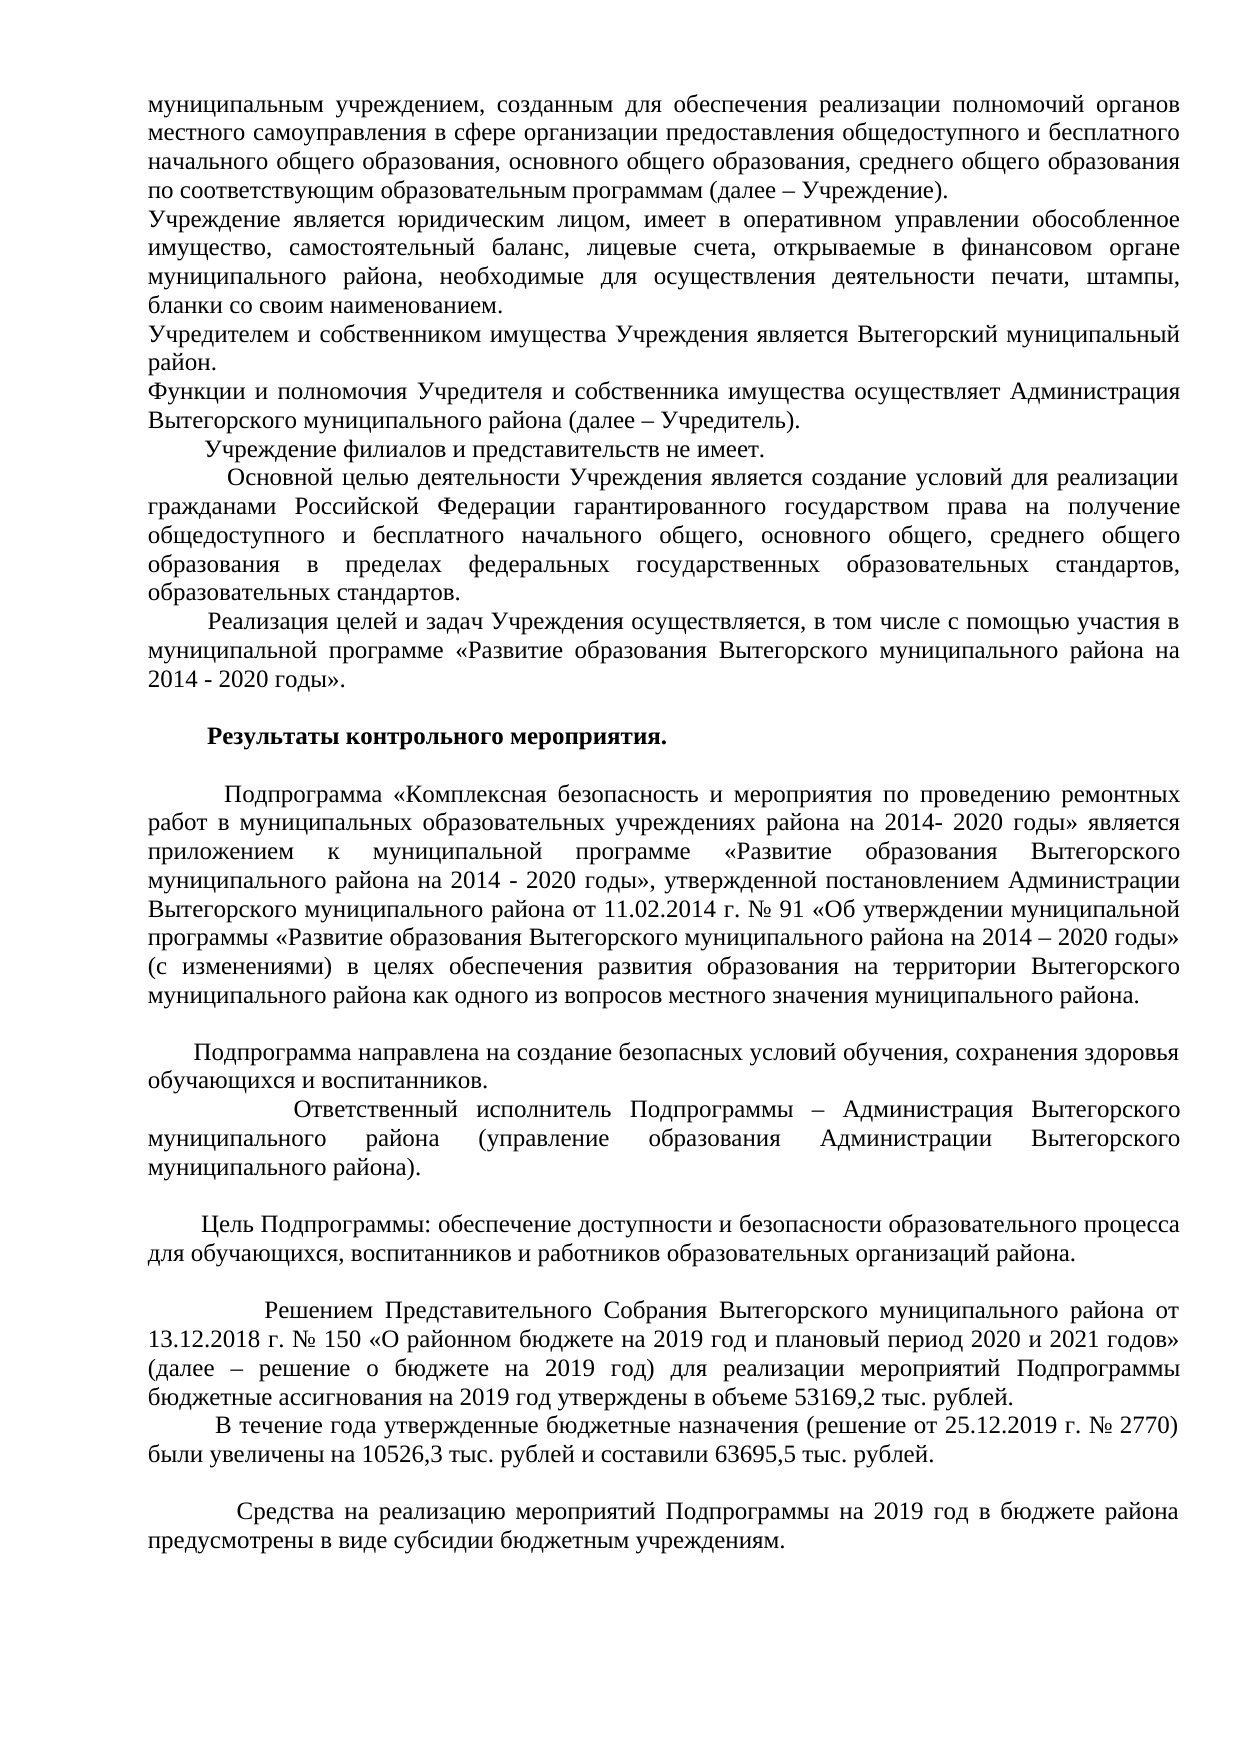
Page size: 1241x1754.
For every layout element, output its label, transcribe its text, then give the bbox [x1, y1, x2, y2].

text Реализация целей и задач Учреждения осуществляется, в том числе с помощью участия в муниципальной программе «Развитие образования Вытегорского муниципального района на 2014 - 2020 годы». [148, 606, 1181, 692]
text Подпрограмма направлена на создание безопасных условий обучения, сохранения здоровья обучающихся и воспитанников. [148, 1037, 1181, 1094]
text Функции и полномочия Учредителя и собственника имущества осуществляет Администрация Вытегорского муниципального района (далее – Учредитель). [148, 376, 1181, 434]
text Учреждение является юридическим лицом, имеет в оперативном управлении обособленное имущество, самостоятельный баланс, лицевые счета, открываемые в финансовом органе муниципального района, необходимые для осуществления деятельности печати, штампы, бланки со своим наименованием. [148, 204, 1181, 319]
text В течение года утвержденные бюджетные назначения (решение от 25.12.2019 г. № 2770) были увеличены на 10526,3 тыс. рублей и составили 63695,5 тыс. рублей. [148, 1410, 1181, 1468]
text Подпрограмма «Комплексная безопасность и мероприятия по проведению ремонтных работ в муниципальных образовательных учреждениях района на 2014- 2020 годы» является приложением к муниципальной программе «Развитие образования Вытегорского муниципального района на 2014 - 2020 годы», утвержденной постановлением Администрации Вытегорского муниципального района от 11.02.2014 г. № 91 «Об утверждении муниципальной программы «Развитие образования Вытегорского муниципального района на 2014 – 2020 годы» (с изменениями) в целях обеспечения развития образования на территории Вытегорского муниципального района как одного из вопросов местного значения муниципального района. [148, 779, 1181, 1009]
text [148, 89, 1181, 204]
text Учредителем и собственником имущества Учреждения является Вытегорский муниципальный район. [148, 319, 1181, 376]
text Основной целью деятельности Учреждения является создание условий для реализации гражданами Российской Федерации гарантированного государством права на получение общедоступного и бесплатного начального общего, основного общего, среднего общего образования в пределах федеральных государственных образовательных стандартов, образовательных стандартов. [148, 462, 1181, 606]
text Ответственный исполнитель Подпрограммы – Администрация Вытегорского муниципального района (управление образования Администрации Вытегорского муниципального района). [148, 1094, 1181, 1180]
text Средства на реализацию мероприятий Подпрограммы на 2019 год в бюджете района предусмотрены в виде субсидии бюджетным учреждениям. [148, 1496, 1181, 1553]
text Решением Представительного Собрания Вытегорского муниципального района от 13.12.2018 г. № 150 «О районном бюджете на 2019 год и плановый период 2020 и 2021 годов» (далее – решение о бюджете на 2019 год) для реализации мероприятий Подпрограммы бюджетные ассигнования на 2019 год утверждены в объеме 53169,2 тыс. рублей. [148, 1295, 1181, 1410]
text Учреждение филиалов и представительств не имеет. [148, 434, 1181, 462]
text Цель Подпрограммы: обеспечение доступности и безопасности образовательного процесса для обучающихся, воспитанников и работников образовательных организаций района. [148, 1209, 1181, 1267]
text Результаты контрольного мероприятия. [162, 721, 1181, 750]
